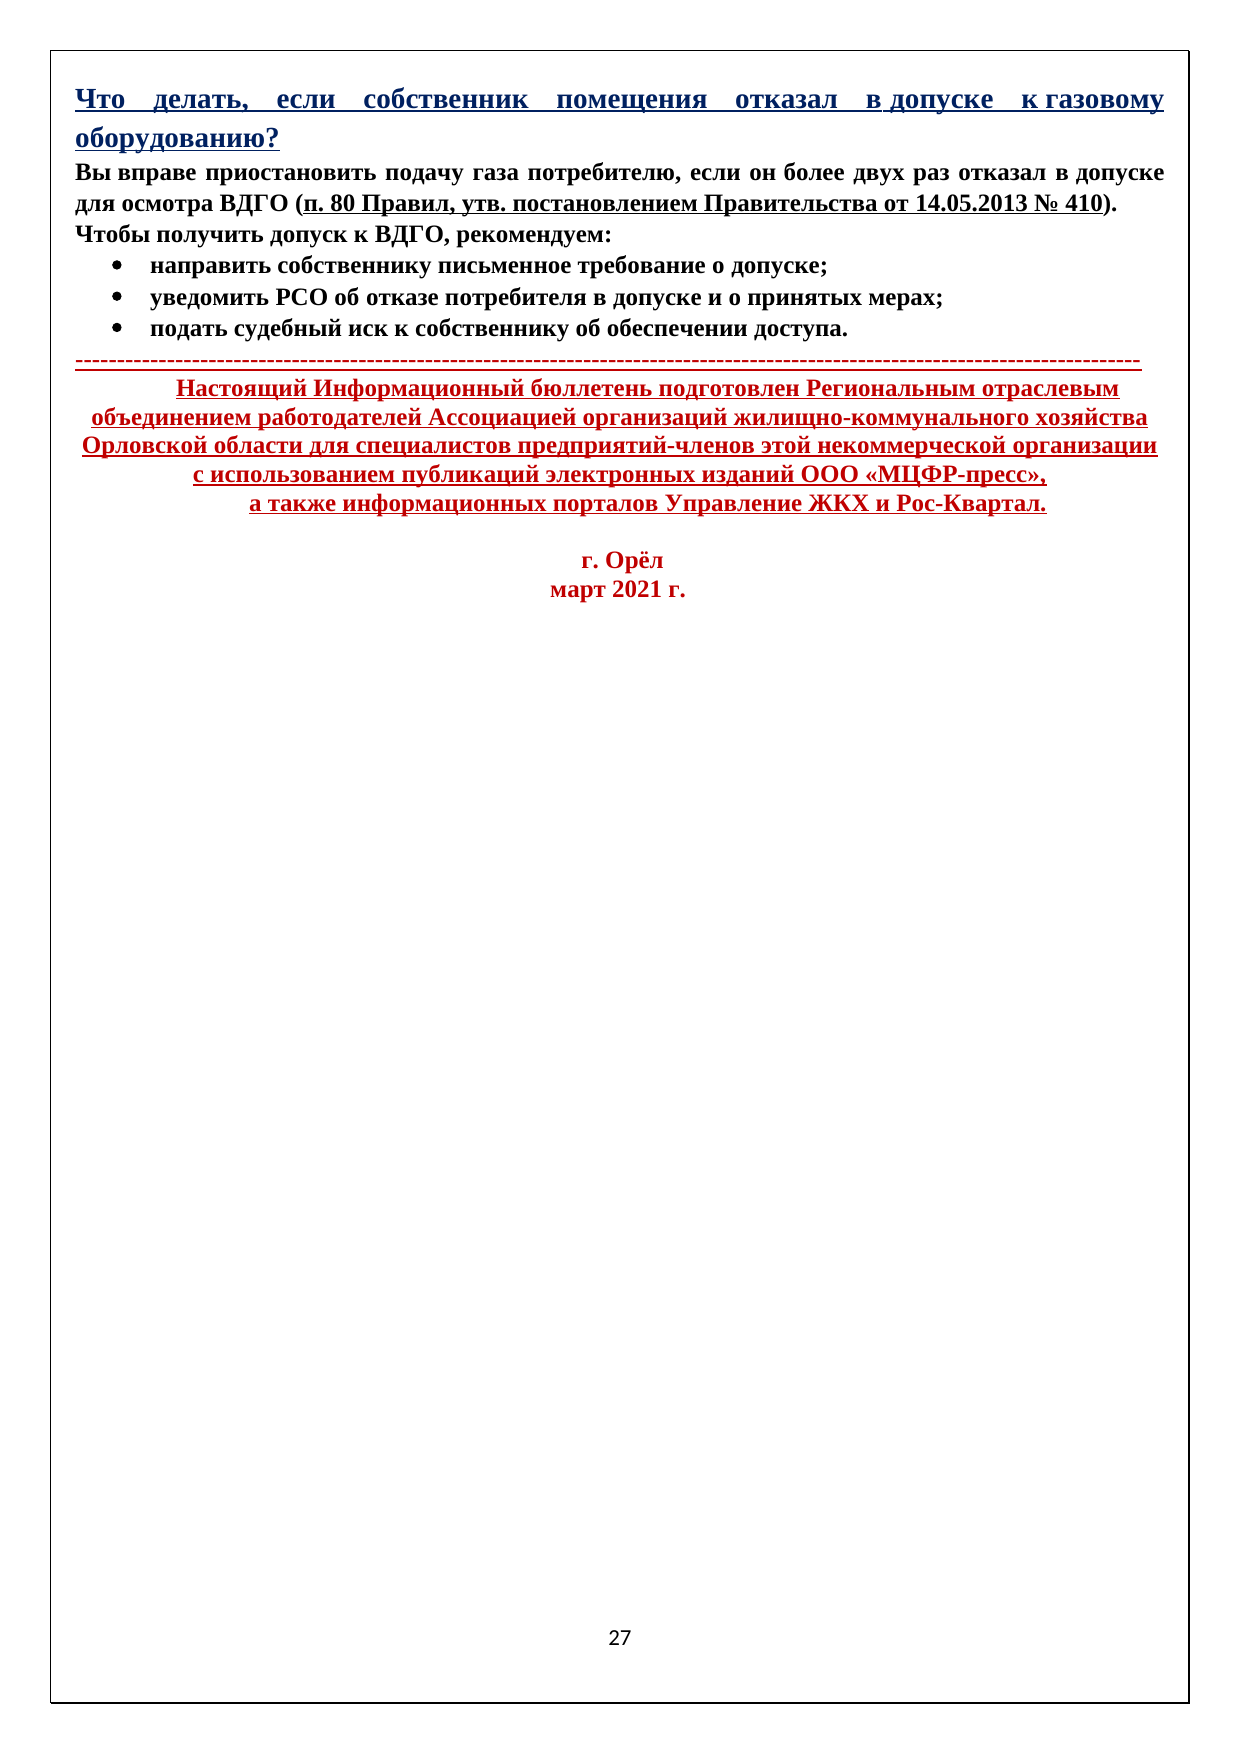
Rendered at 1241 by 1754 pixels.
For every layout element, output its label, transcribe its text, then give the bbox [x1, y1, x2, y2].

text г. Орёл [75, 545, 1164, 574]
text Чтобы получить допуск к ВДГО, рекомендуем: [75, 217, 1164, 248]
text Вы вправе приостановить подачу газа потребителю, если он более двух раз отказал в допуске для осмотра ВДГО (п. 80 Правил, утв. постановлением Правительства от 14.05.2013 № 410). [75, 154, 1164, 217]
text Настоящий Информационный бюллетень подготовлен Региональным отраслевым объединением работодателей Ассоциацией организаций жилищно-коммунального хозяйства Орловской области для специалистов предприятий-членов этой некоммерческой организации с использованием публикаций электронных изданий ООО «МЦФР-пресс», [75, 373, 1164, 488]
text -------------------------------------------------------------------------------------------------------------------------------- [75, 342, 1164, 373]
list направить собственнику письменное требование о допуске; [112, 248, 1164, 279]
list подать судебный иск к собственнику об обеспечении доступа. [112, 310, 1164, 342]
text Что делать, если собственник помещения отказал в допуске к газовому оборудованию? [75, 111, 1164, 154]
text март 2021 г. [75, 574, 1164, 603]
text Что делать, если собственник помещения отказал в допуске к газовому оборудованию? [75, 75, 1164, 110]
list уведомить РСО об отказе потребителя в допуске и о принятых мерах; [112, 279, 1164, 310]
text а также информационных порталов Управление ЖКХ и Рос-Квартал. [75, 488, 1164, 517]
